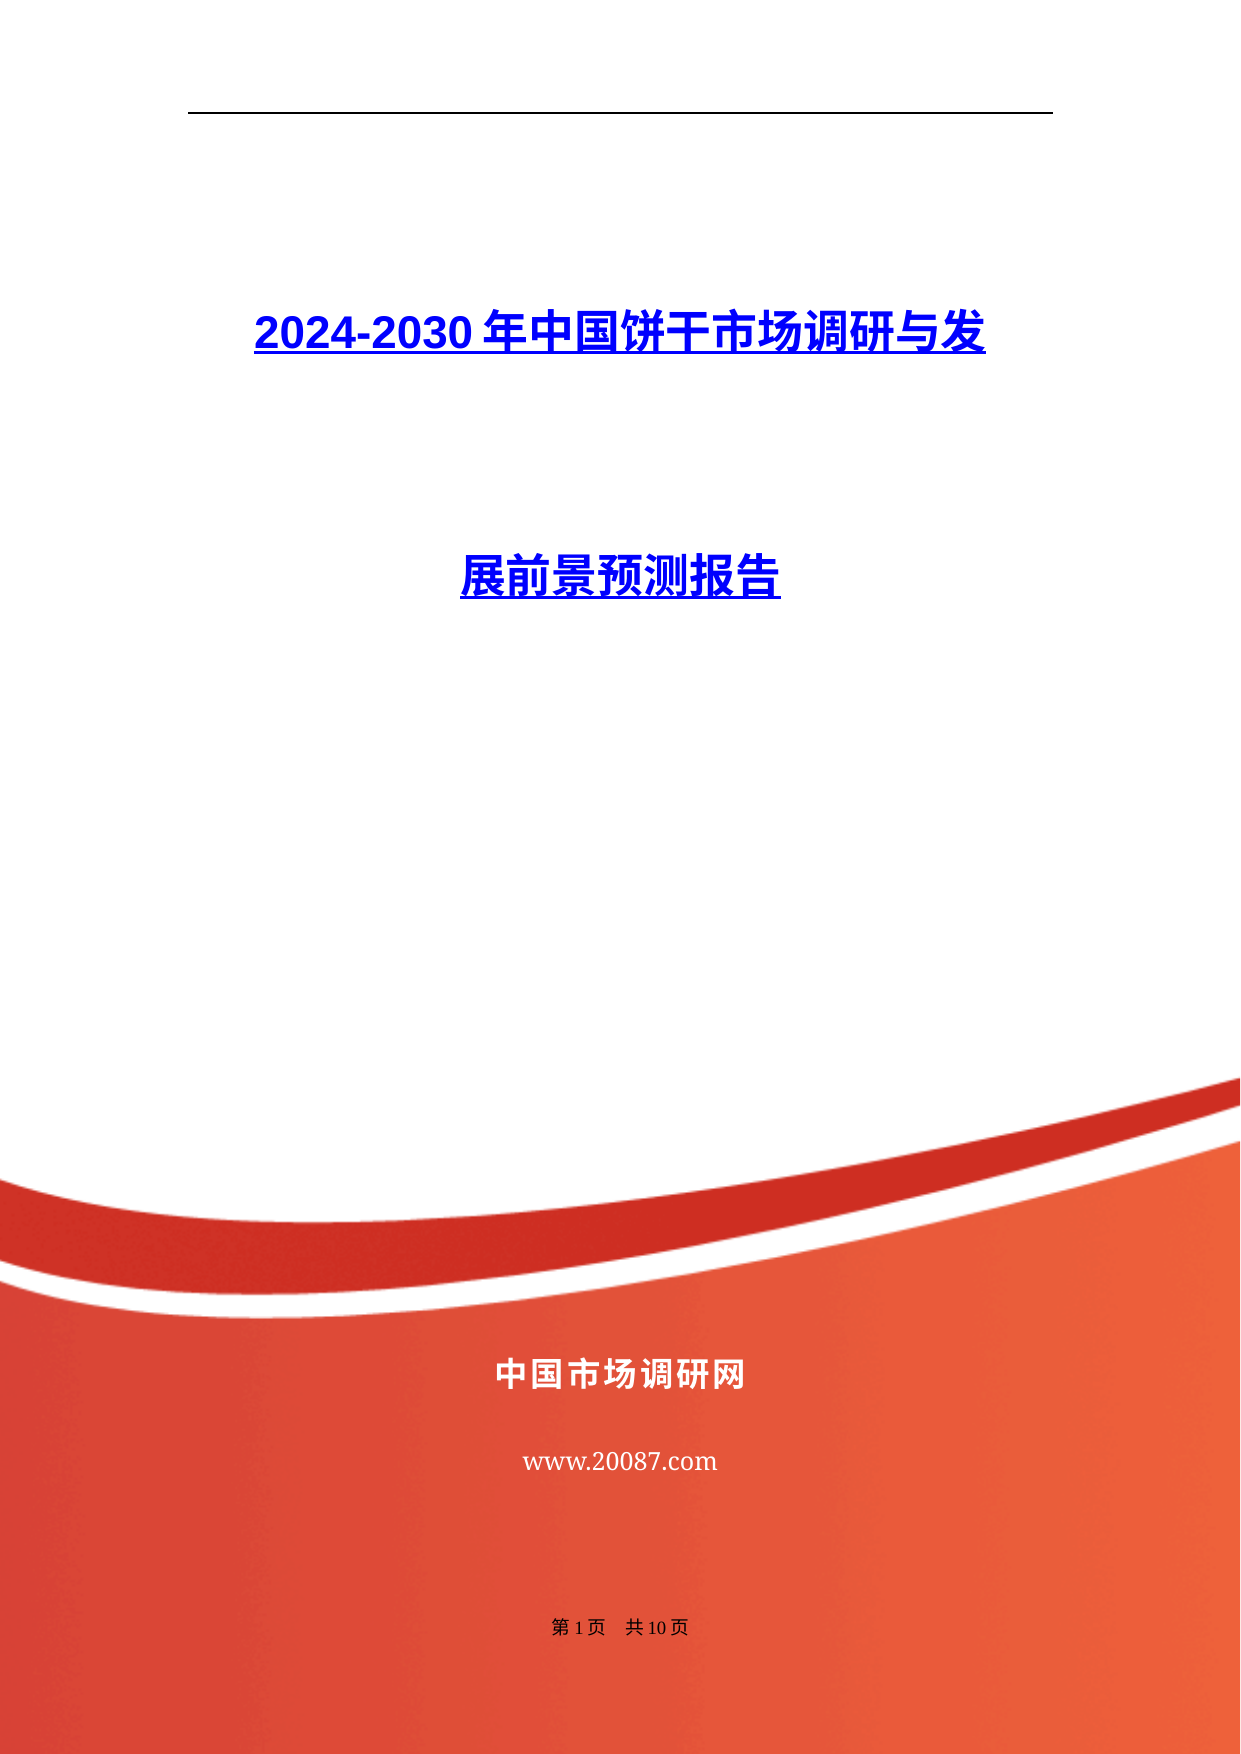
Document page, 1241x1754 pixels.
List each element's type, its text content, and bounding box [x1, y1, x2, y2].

text www.20087.com [187, 1428, 1053, 1493]
picture [0, 1006, 1241, 1754]
subtitle 中国市场调研网 [187, 1339, 1053, 1404]
table_header 2024-2030年中国饼干市场调研与发展前景预测报告 [188, 207, 1053, 773]
